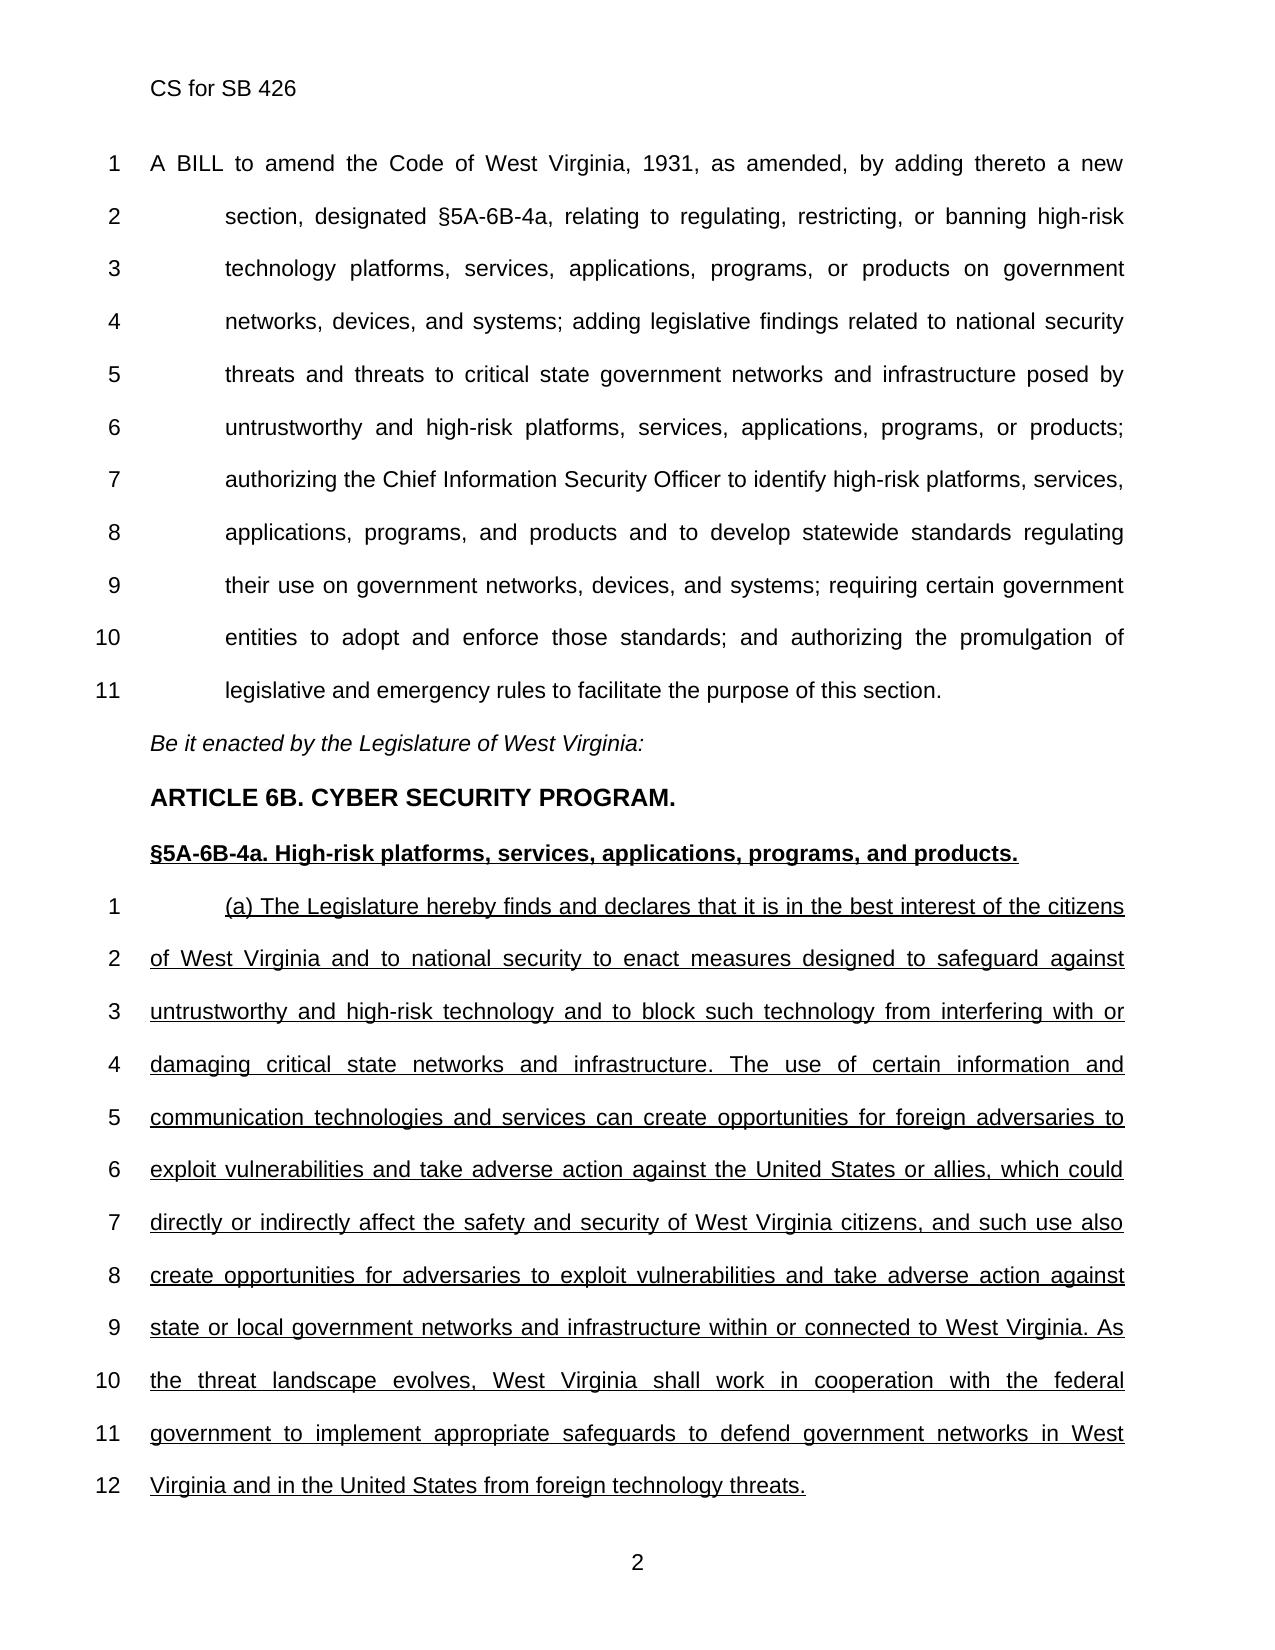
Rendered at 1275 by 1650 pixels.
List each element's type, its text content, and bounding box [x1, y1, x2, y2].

text (a) The Legislature hereby finds and declares that it is in the best interest of the citizens of West Virginia and to national security to enact measures designed to safeguard against untrustworthy and high-risk technology and to block such technology from interfering with or damaging critical state networks and infrastructure. The use of certain information and communication technologies and services can create opportunities for foreign adversaries to exploit vulnerabilities and take adverse action against the United States or allies, which could directly or indirectly affect the safety and security of West Virginia citizens, and such use also create opportunities for adversaries to exploit vulnerabilities and take adverse action against state or local government networks and infrastructure within or connected to West Virginia. As the threat landscape evolves, West Virginia shall work in cooperation with the federal government to implement appropriate safeguards to defend government networks in West Virginia and in the United States from foreign technology threats. [150, 1128, 1125, 1284]
subtitle ARTICLE 6B. CYBER SECURITY PROGRAM. [150, 782, 1125, 811]
text (a) The Legislature hereby finds and declares that it is in the best interest of the citizens of West Virginia and to national security to enact measures designed to safeguard against untrustworthy and high-risk technology and to block such technology from interfering with or damaging critical state networks and infrastructure. The use of certain information and communication technologies and services can create opportunities for foreign adversaries to exploit vulnerabilities and take adverse action against the United States or allies, which could directly or indirectly affect the safety and security of West Virginia citizens, and such use also create opportunities for adversaries to exploit vulnerabilities and take adverse action against state or local government networks and infrastructure within or connected to West Virginia. As the threat landscape evolves, West Virginia shall work in cooperation with the federal government to implement appropriate safeguards to defend government networks in West Virginia and in the United States from foreign technology threats. [150, 893, 1125, 968]
subtitle §5A-6B-4a. High-risk platforms, services, applications, programs, and products. [150, 840, 1125, 866]
text Be it enacted by the Legislature of West Virginia: [150, 730, 1125, 756]
title A BILL to amend the Code of West Virginia, 1931, as amended, by adding thereto a new section, designated §5A-6B-4a, relating to regulating, restricting, or banning high-risk technology platforms, services, applications, programs, or products on government networks, devices, and systems; adding legislative findings related to national security threats and threats to critical state government networks and infrastructure posed by untrustworthy and high-risk platforms, services, applications, programs, or products; authorizing the Chief Information Security Officer to identify high-risk platforms, services, applications, programs, and products and to develop statewide standards regulating their use on government networks, devices, and systems; requiring certain government entities to adopt and enforce those standards; and authorizing the promulgation of legislative and emergency rules to facilitate the purpose of this section. [150, 150, 1125, 703]
